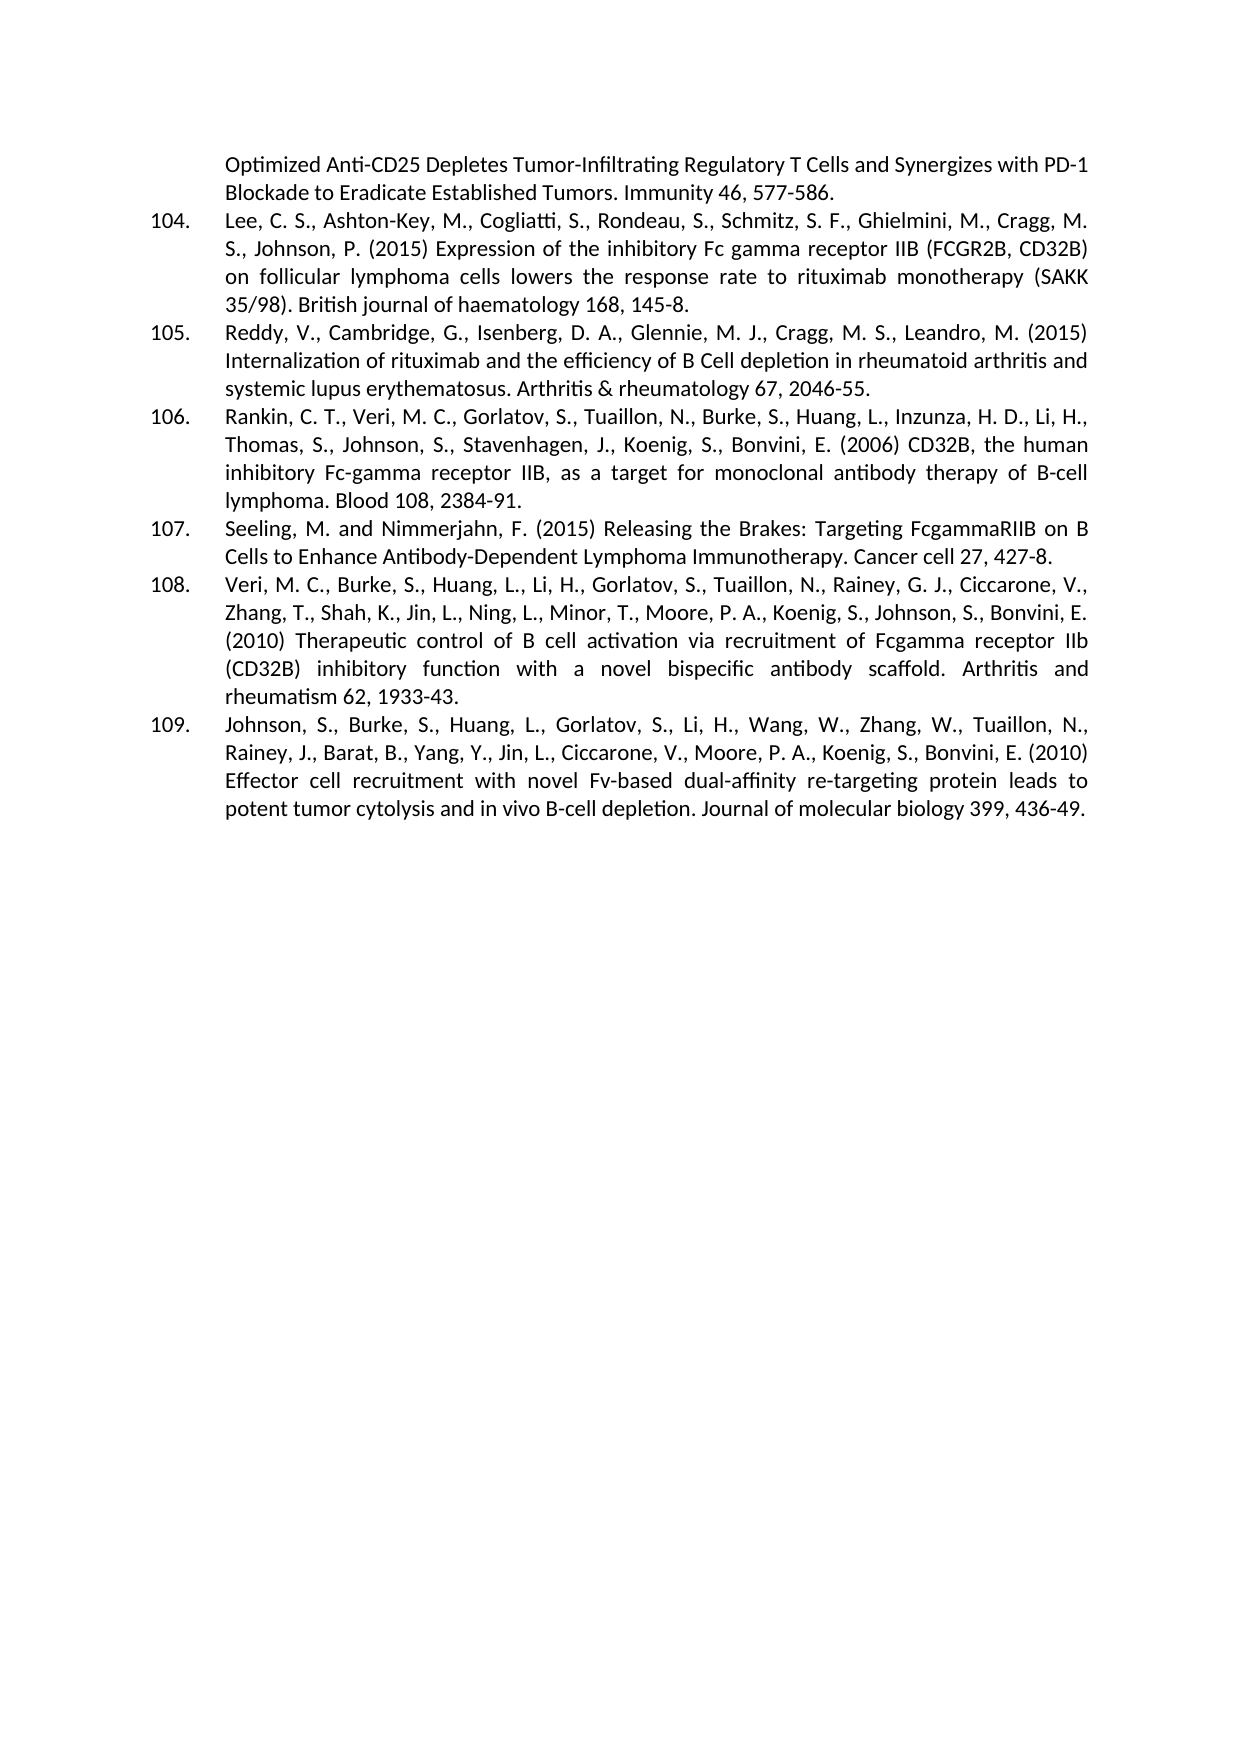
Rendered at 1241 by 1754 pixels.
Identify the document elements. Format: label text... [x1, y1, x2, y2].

text 107. Seeling, M. and Nimmerjahn, F. (2015) Releasing the Brakes: Targeting FcgammaRIIB on B Cells to Enhance Antibody-Dependent Lymphoma Immunotherapy. Cancer cell 27, 427-8. [150, 514, 1090, 570]
text 104. Lee, C. S., Ashton-Key, M., Cogliatti, S., Rondeau, S., Schmitz, S. F., Ghielmini, M., Cragg, M. S., Johnson, P. (2015) Expression of the inhibitory Fc gamma receptor IIB (FCGR2B, CD32B) on follicular lymphoma cells lowers the response rate to rituximab monotherapy (SAKK 35/98). British journal of haematology 168, 145-8. [150, 206, 1090, 318]
text 109. Johnson, S., Burke, S., Huang, L., Gorlatov, S., Li, H., Wang, W., Zhang, W., Tuaillon, N., Rainey, J., Barat, B., Yang, Y., Jin, L., Ciccarone, V., Moore, P. A., Koenig, S., Bonvini, E. (2010) Effector cell recruitment with novel Fv-based dual-affinity re-targeting protein leads to potent tumor cytolysis and in vivo B-cell depletion. Journal of molecular biology 399, 436-49. [150, 710, 1090, 822]
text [150, 150, 1090, 206]
text 105. Reddy, V., Cambridge, G., Isenberg, D. A., Glennie, M. J., Cragg, M. S., Leandro, M. (2015) Internalization of rituximab and the efficiency of B Cell depletion in rheumatoid arthritis and systemic lupus erythematosus. Arthritis & rheumatology 67, 2046-55. [150, 318, 1090, 402]
text 106. Rankin, C. T., Veri, M. C., Gorlatov, S., Tuaillon, N., Burke, S., Huang, L., Inzunza, H. D., Li, H., Thomas, S., Johnson, S., Stavenhagen, J., Koenig, S., Bonvini, E. (2006) CD32B, the human inhibitory Fc-gamma receptor IIB, as a target for monoclonal antibody therapy of B-cell lymphoma. Blood 108, 2384-91. [150, 402, 1090, 514]
text 108. Veri, M. C., Burke, S., Huang, L., Li, H., Gorlatov, S., Tuaillon, N., Rainey, G. J., Ciccarone, V., Zhang, T., Shah, K., Jin, L., Ning, L., Minor, T., Moore, P. A., Koenig, S., Johnson, S., Bonvini, E. (2010) Therapeutic control of B cell activation via recruitment of Fcgamma receptor IIb (CD32B) inhibitory function with a novel bispecific antibody scaffold. Arthritis and rheumatism 62, 1933-43. [150, 570, 1090, 710]
